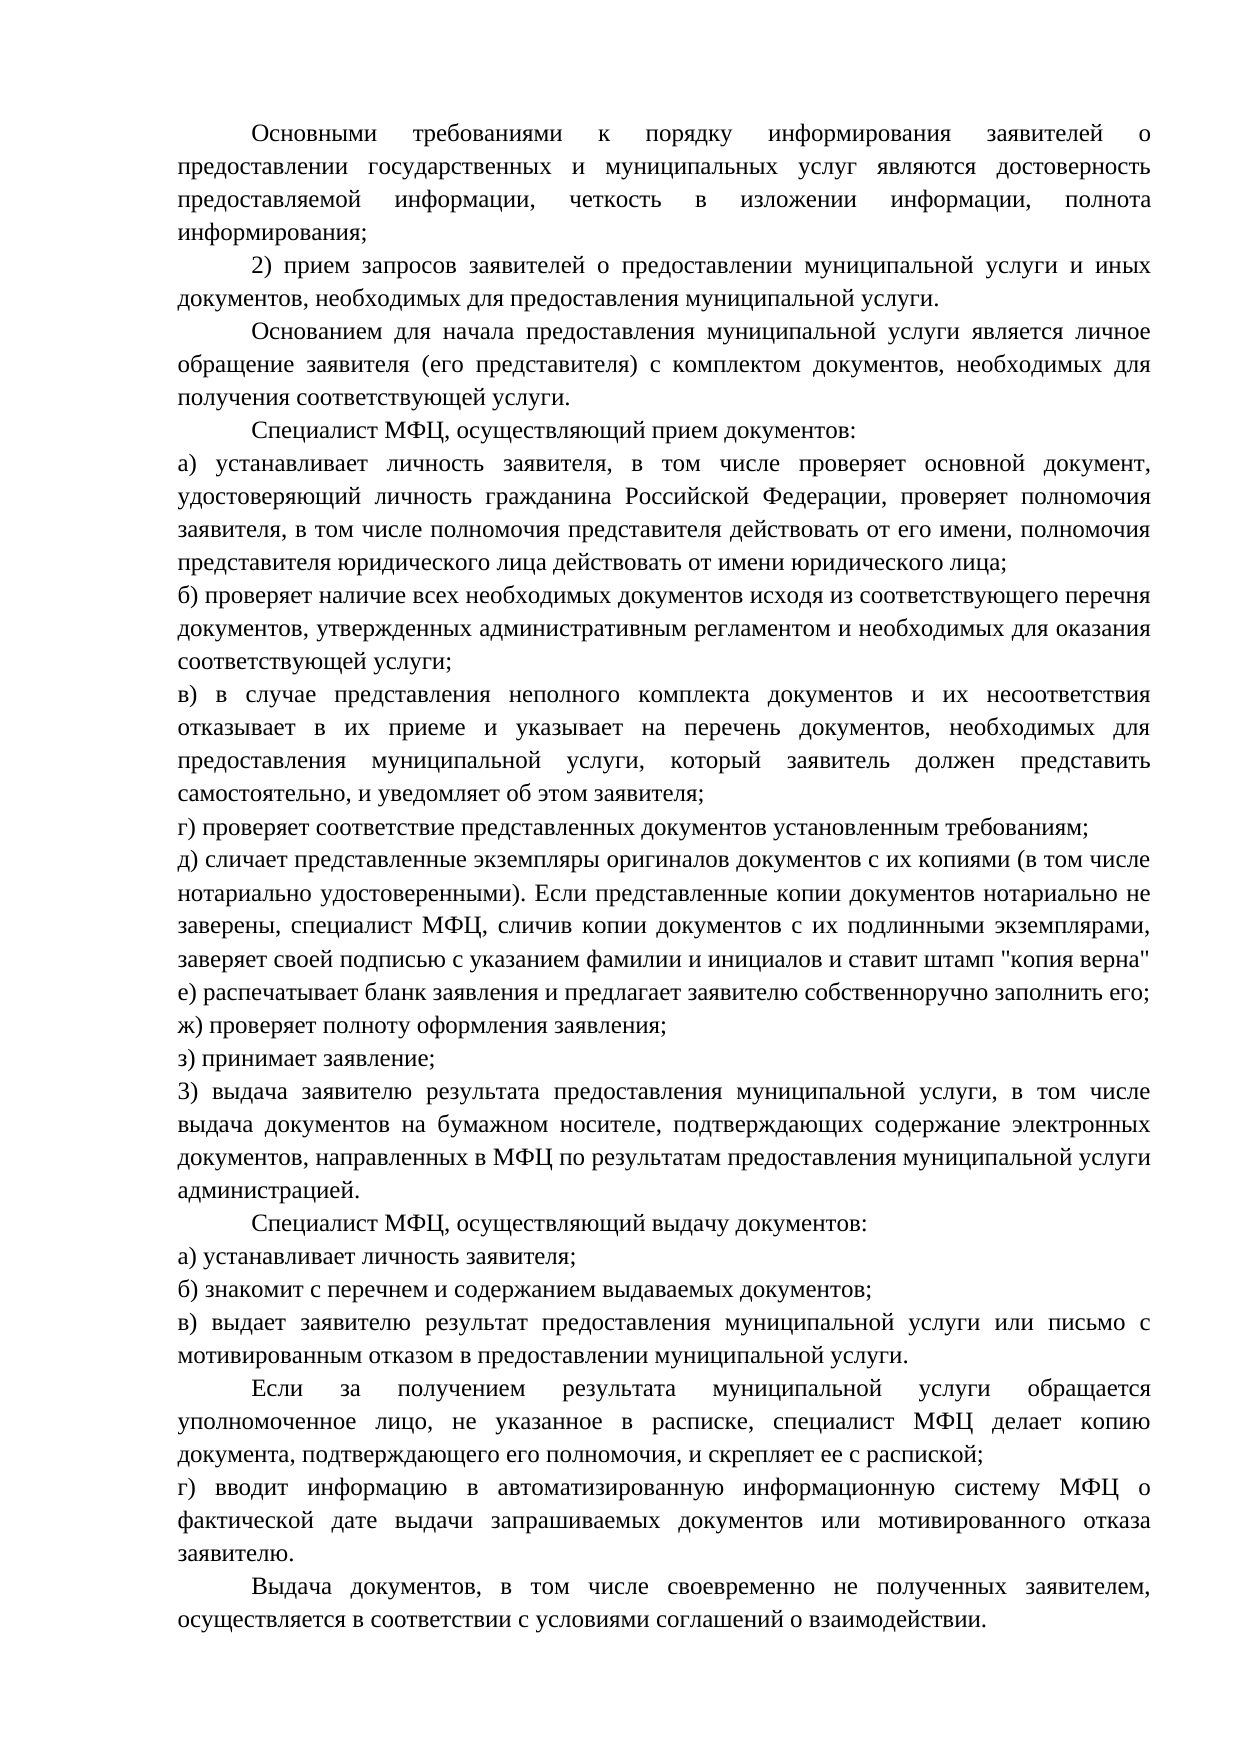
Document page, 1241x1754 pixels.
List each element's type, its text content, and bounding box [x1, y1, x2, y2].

text Специалист МФЦ, осуществляющий выдачу документов: [177, 1208, 1152, 1237]
text г) проверяет соответствие представленных документов установленным требованиям; [177, 812, 1152, 840]
text ж) проверяет полноту оформления заявления; [177, 1010, 1152, 1038]
text Выдача документов, в том числе своевременно не полученных заявителем, осуществляется в соответствии с условиями соглашений о взаимодействии. [177, 1571, 1152, 1633]
text з) принимает заявление; [177, 1043, 1152, 1071]
text 2) прием запросов заявителей о предоставлении муниципальной услуги и иных документов, необходимых для предоставления муниципальной услуги. [177, 250, 1152, 312]
text е) распечатывает бланк заявления и предлагает заявителю собственноручно заполнить его; [177, 977, 1152, 1005]
text а) устанавливает личность заявителя, в том числе проверяет основной документ, удостоверяющий личность гражданина Российской Федерации, проверяет полномочия заявителя, в том числе полномочия представителя действовать от его имени, полномочия представителя юридического лица действовать от имени юридического лица; [177, 448, 1152, 576]
text б) знакомит с перечнем и содержанием выдаваемых документов; [177, 1274, 1152, 1303]
text Основными требованиями к порядку информирования заявителей о предоставлении государственных и муниципальных услуг являются достоверность предоставляемой информации, четкость в изложении информации, полнота информирования; [177, 118, 1152, 246]
text Если за получением результата муниципальной услуги обращается уполномоченное лицо, не указанное в расписке, специалист МФЦ делает копию документа, подтверждающего его полномочия, и скрепляет ее с распиской; [177, 1373, 1152, 1468]
text б) проверяет наличие всех необходимых документов исходя из соответствующего перечня документов, утвержденных административным регламентом и необходимых для оказания соответствующей услуги; [177, 580, 1152, 675]
text 3) выдача заявителю результата предоставления муниципальной услуги, в том числе выдача документов на бумажном носителе, подтверждающих содержание электронных документов, направленных в МФЦ по результатам предоставления муниципальной услуги администрацией. [177, 1076, 1152, 1203]
text д) сличает представленные экземпляры оригиналов документов с их копиями (в том числе нотариально удостоверенными). Если представленные копии документов нотариально не заверены, специалист МФЦ, сличив копии документов с их подлинными экземплярами, заверяет своей подписью с указанием фамилии и инициалов и ставит штамп "копия верна" [177, 844, 1152, 972]
text Основанием для начала предоставления муниципальной услуги является личное обращение заявителя (его представителя) с комплектом документов, необходимых для получения соответствующей услуги. [177, 316, 1152, 411]
text в) в случае представления неполного комплекта документов и их несоответствия отказывает в их приеме и указывает на перечень документов, необходимых для предоставления муниципальной услуги, который заявитель должен представить самостоятельно, и уведомляет об этом заявителя; [177, 679, 1152, 807]
text а) устанавливает личность заявителя; [177, 1241, 1152, 1269]
text в) выдает заявителю результат предоставления муниципальной услуги или письмо с мотивированным отказом в предоставлении муниципальной услуги. [177, 1307, 1152, 1369]
text Специалист МФЦ, осуществляющий прием документов: [177, 415, 1152, 444]
text г) вводит информацию в автоматизированную информационную систему МФЦ о фактической дате выдачи запрашиваемых документов или мотивированного отказа заявителю. [177, 1472, 1152, 1567]
